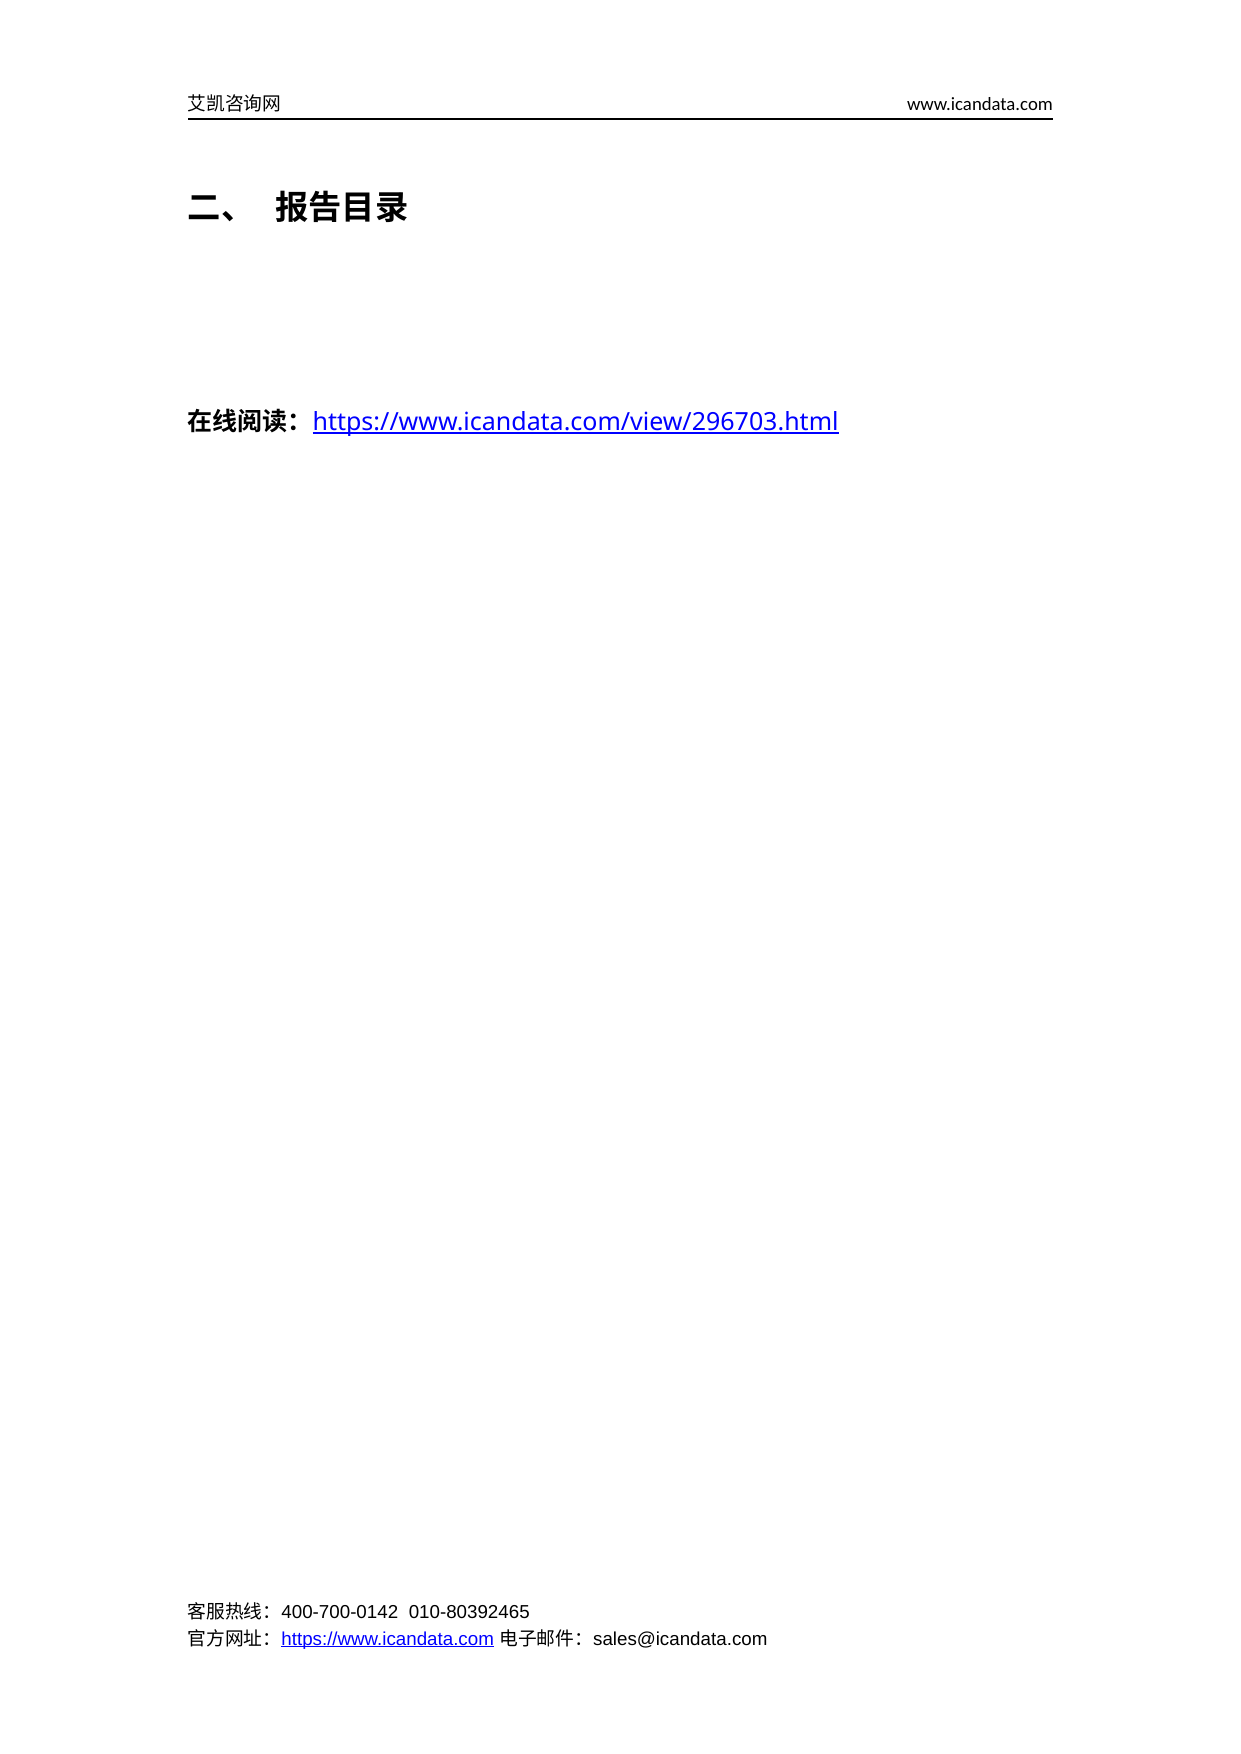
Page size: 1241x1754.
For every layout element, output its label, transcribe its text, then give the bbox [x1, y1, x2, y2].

subtitle 报告目录 [187, 172, 1053, 237]
text 在线阅读：https://www.icandata.com/view/296703.html [187, 387, 1053, 452]
